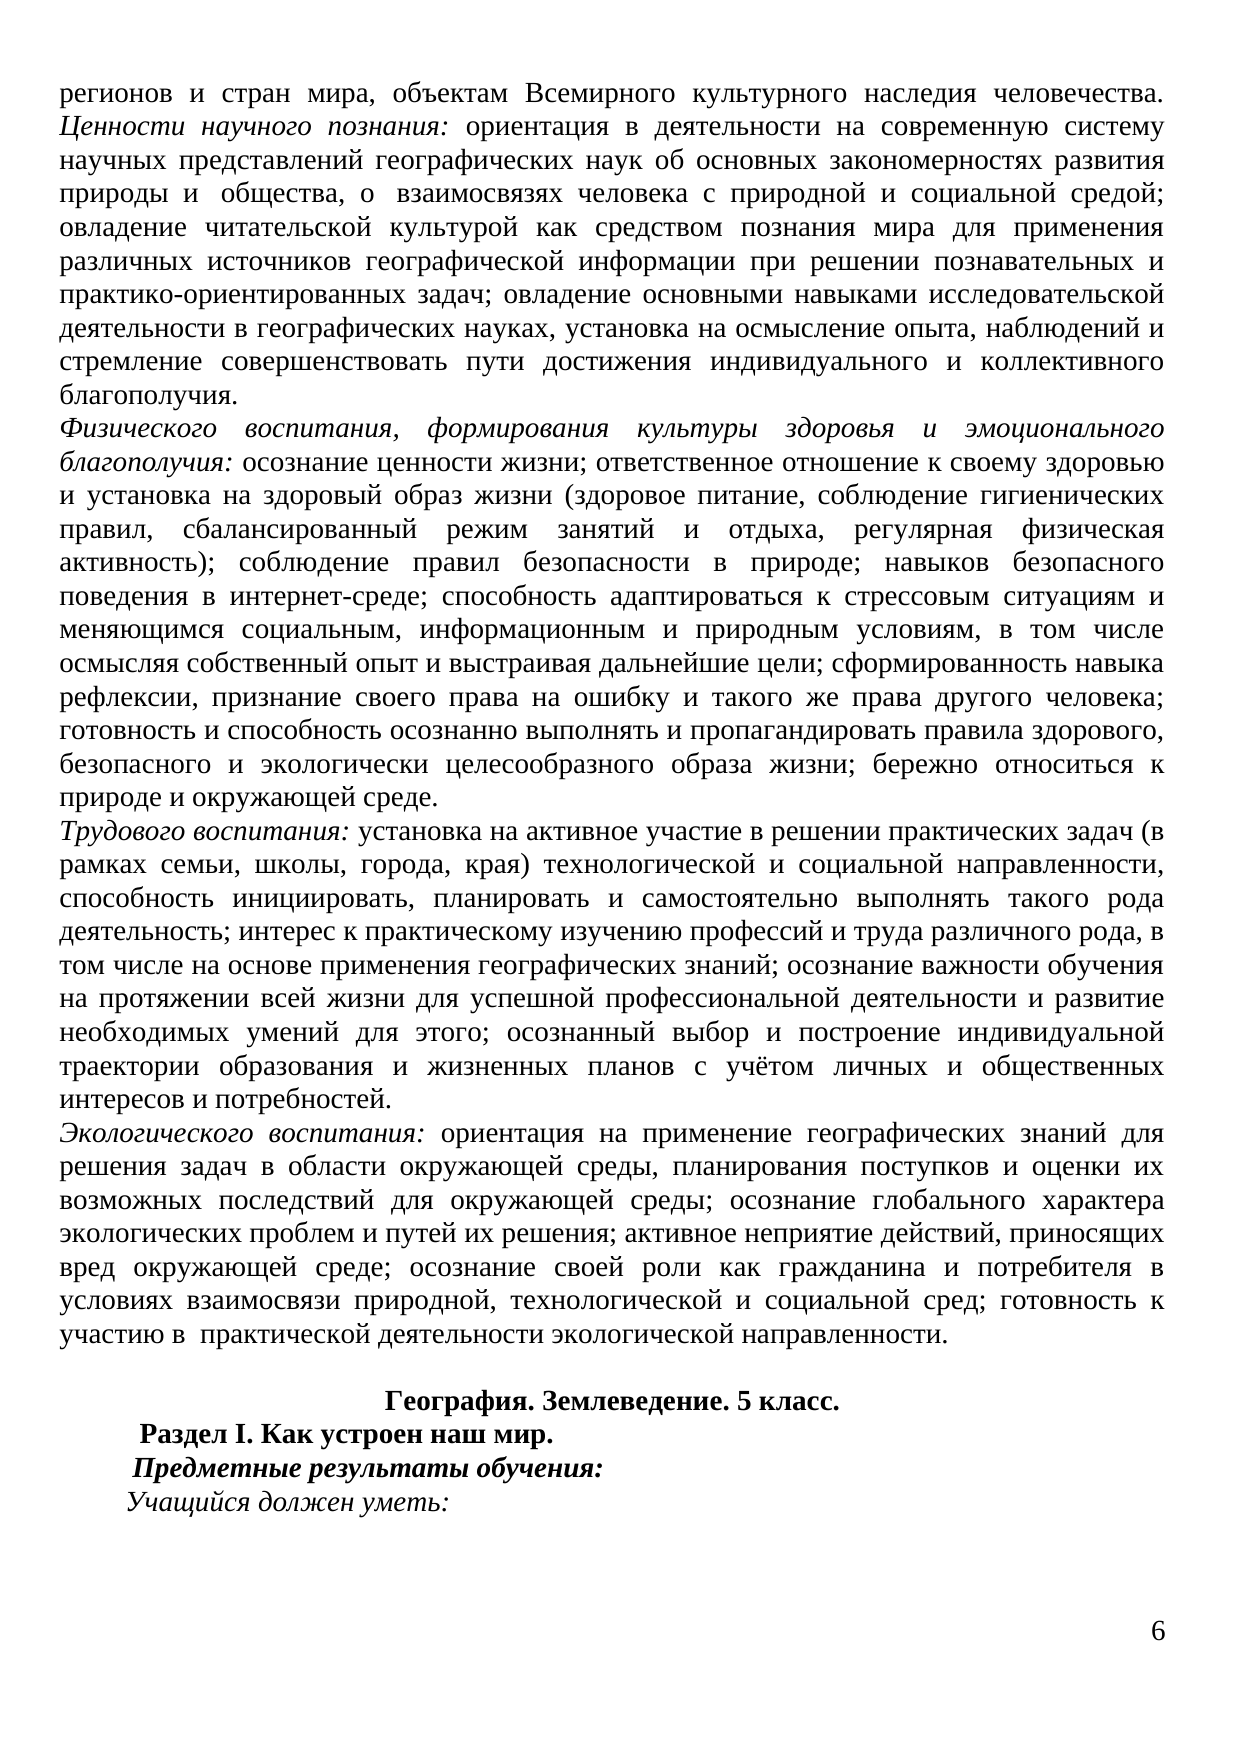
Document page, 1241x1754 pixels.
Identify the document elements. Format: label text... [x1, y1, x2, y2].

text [59, 75, 1165, 410]
text География. Землеведение. 5 класс. [59, 1383, 1165, 1417]
text Экологического воспитания: ориентация на применение географических знаний для решения задач в области окружающей среды, планирования поступков и оценки их возможных последствий для окружающей среды; осознание глобального характера экологических проблем и путей их решения; активное неприятие действий, приносящих вред окружающей среде; осознание своей роли как гражданина и потребителя в условиях взаимосвязи природной, технологической и социальной сред; готовность к участию в практической деятельности экологической направленности. [59, 1115, 1165, 1349]
text Учащийся должен уметь: [59, 1484, 1165, 1517]
text Раздел I. Как устроен наш мир. [59, 1417, 1165, 1450]
text Трудового воспитания: установка на активное участие в решении практических задач (в рамках семьи, школы, города, края) технологической и социальной направленности, способность инициировать, планировать и самостоятельно выполнять такого рода деятельность; интерес к практическому изучению профессий и труда различного рода, в том числе на основе применения географических знаний; осознание важности обучения на протяжении всей жизни для успешной профессиональной деятельности и развитие необходимых умений для этого; осознанный выбор и построение индивидуальной траектории образования и жизненных планов с учётом личных и общественных интересов и потребностей. [59, 813, 1165, 1115]
text Физического воспитания, формирования культуры здоровья и эмоционального благополучия: осознание ценности жизни; ответственное отношение к своему здоровью и установка на здоровый образ жизни (здоровое питание, соблюдение гигиенических правил, сбалансированный режим занятий и отдыха, регулярная физическая активность); соблюдение правил безопасности в природе; навыков безопасного поведения в интернет-среде; способность адаптироваться к стрессовым ситуациям и меняющимся социальным, информационным и природным условиям, в том числе осмысляя собственный опыт и выстраивая дальнейшие цели; сформированность навыка рефлексии, признание своего права на ошибку и такого же права другого человека; готовность и способность осознанно выполнять и пропагандировать правила здорового, безопасного и экологически целесообразного образа жизни; бережно относиться к природе и окружающей среде. [59, 410, 1165, 813]
text Предметные результаты обучения: [59, 1450, 1165, 1484]
